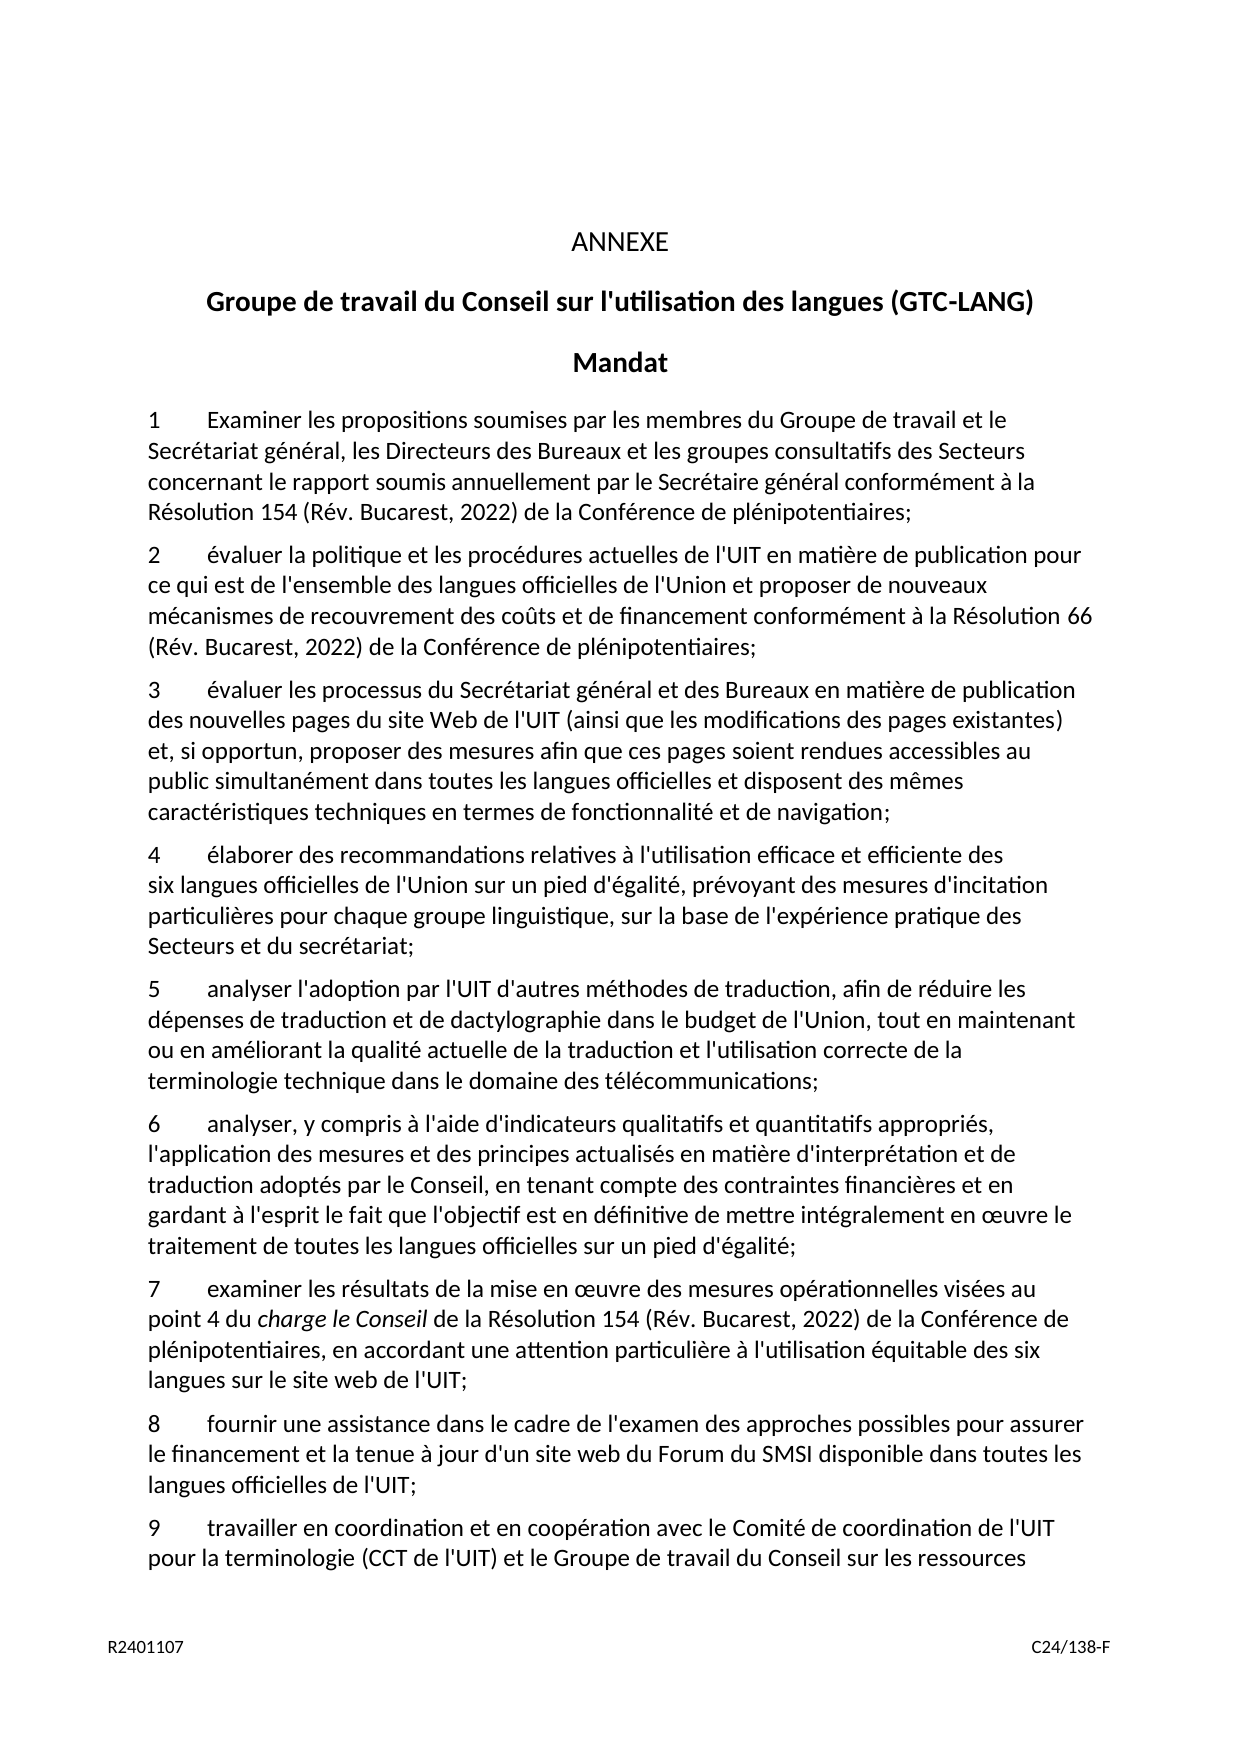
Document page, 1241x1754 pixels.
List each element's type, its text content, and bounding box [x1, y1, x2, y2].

title Mandat [148, 344, 1092, 379]
title Groupe de travail du Conseil sur l'utilisation des langues (GTC-LANG) [148, 283, 1092, 319]
text ANNEXE [148, 223, 1092, 258]
text 7 examiner les résultats de la mise en œuvre des mesures opérationnelles visées au point 4 du charge le Conseil de la Résolution 154 (Rév. Bucarest, 2022) de la Conférence de plénipotentiaires, en accordant une attention particulière à l'utilisation équitable des six langues sur le site web de l'UIT; [148, 1273, 1092, 1395]
title 1 Examiner les propositions soumises par les membres du Groupe de travail et le Secrétariat général, les Directeurs des Bureaux et les groupes consultatifs des Secteurs concernant le rapport soumis annuellement par le Secrétaire général conformément à la Résolution 154 (Rév. Bucarest, 2022) de la Conférence de plénipotentiaires; [148, 404, 1092, 527]
text 2 évaluer la politique et les procédures actuelles de l'UIT en matière de publication pour ce qui est de l'ensemble des langues officielles de l'Union et proposer de nouveaux mécanismes de recouvrement des coûts et de financement conformément à la Résolution 66 (Rév. Bucarest, 2022) de la Conférence de plénipotentiaires; [148, 539, 1092, 661]
text 4 élaborer des recommandations relatives à l'utilisation efficace et efficiente des six langues officielles de l'Union sur un pied d'égalité, prévoyant des mesures d'incitation particulières pour chaque groupe linguistique, sur la base de l'expérience pratique des Secteurs et du secrétariat; [148, 839, 1092, 961]
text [148, 1512, 1092, 1573]
text 5 analyser l'adoption par l'UIT d'autres méthodes de traduction, afin de réduire les dépenses de traduction et de dactylographie dans le budget de l'Union, tout en maintenant ou en améliorant la qualité actuelle de la traduction et l'utilisation correcte de la terminologie technique dans le domaine des télécommunications; [148, 973, 1092, 1096]
text 3 évaluer les processus du Secrétariat général et des Bureaux en matière de publication des nouvelles pages du site Web de l'UIT (ainsi que les modifications des pages existantes) et, si opportun, proposer des mesures afin que ces pages soient rendues accessibles au public simultanément dans toutes les langues officielles et disposent des mêmes caractéristiques techniques en termes de fonctionnalité et de navigation; [148, 674, 1092, 826]
text 8 fournir une assistance dans le cadre de l'examen des approches possibles pour assurer le financement et la tenue à jour d'un site web du Forum du SMSI disponible dans toutes les langues officielles de l'UIT; [148, 1408, 1092, 1499]
text 6 analyser, y compris à l'aide d'indicateurs qualitatifs et quantitatifs appropriés, l'application des mesures et des principes actualisés en matière d'interprétation et de traduction adoptés par le Conseil, en tenant compte des contraintes financières et en gardant à l'esprit le fait que l'objectif est en définitive de mettre intégralement en œuvre le traitement de toutes les langues officielles sur un pied d'égalité; [148, 1108, 1092, 1261]
